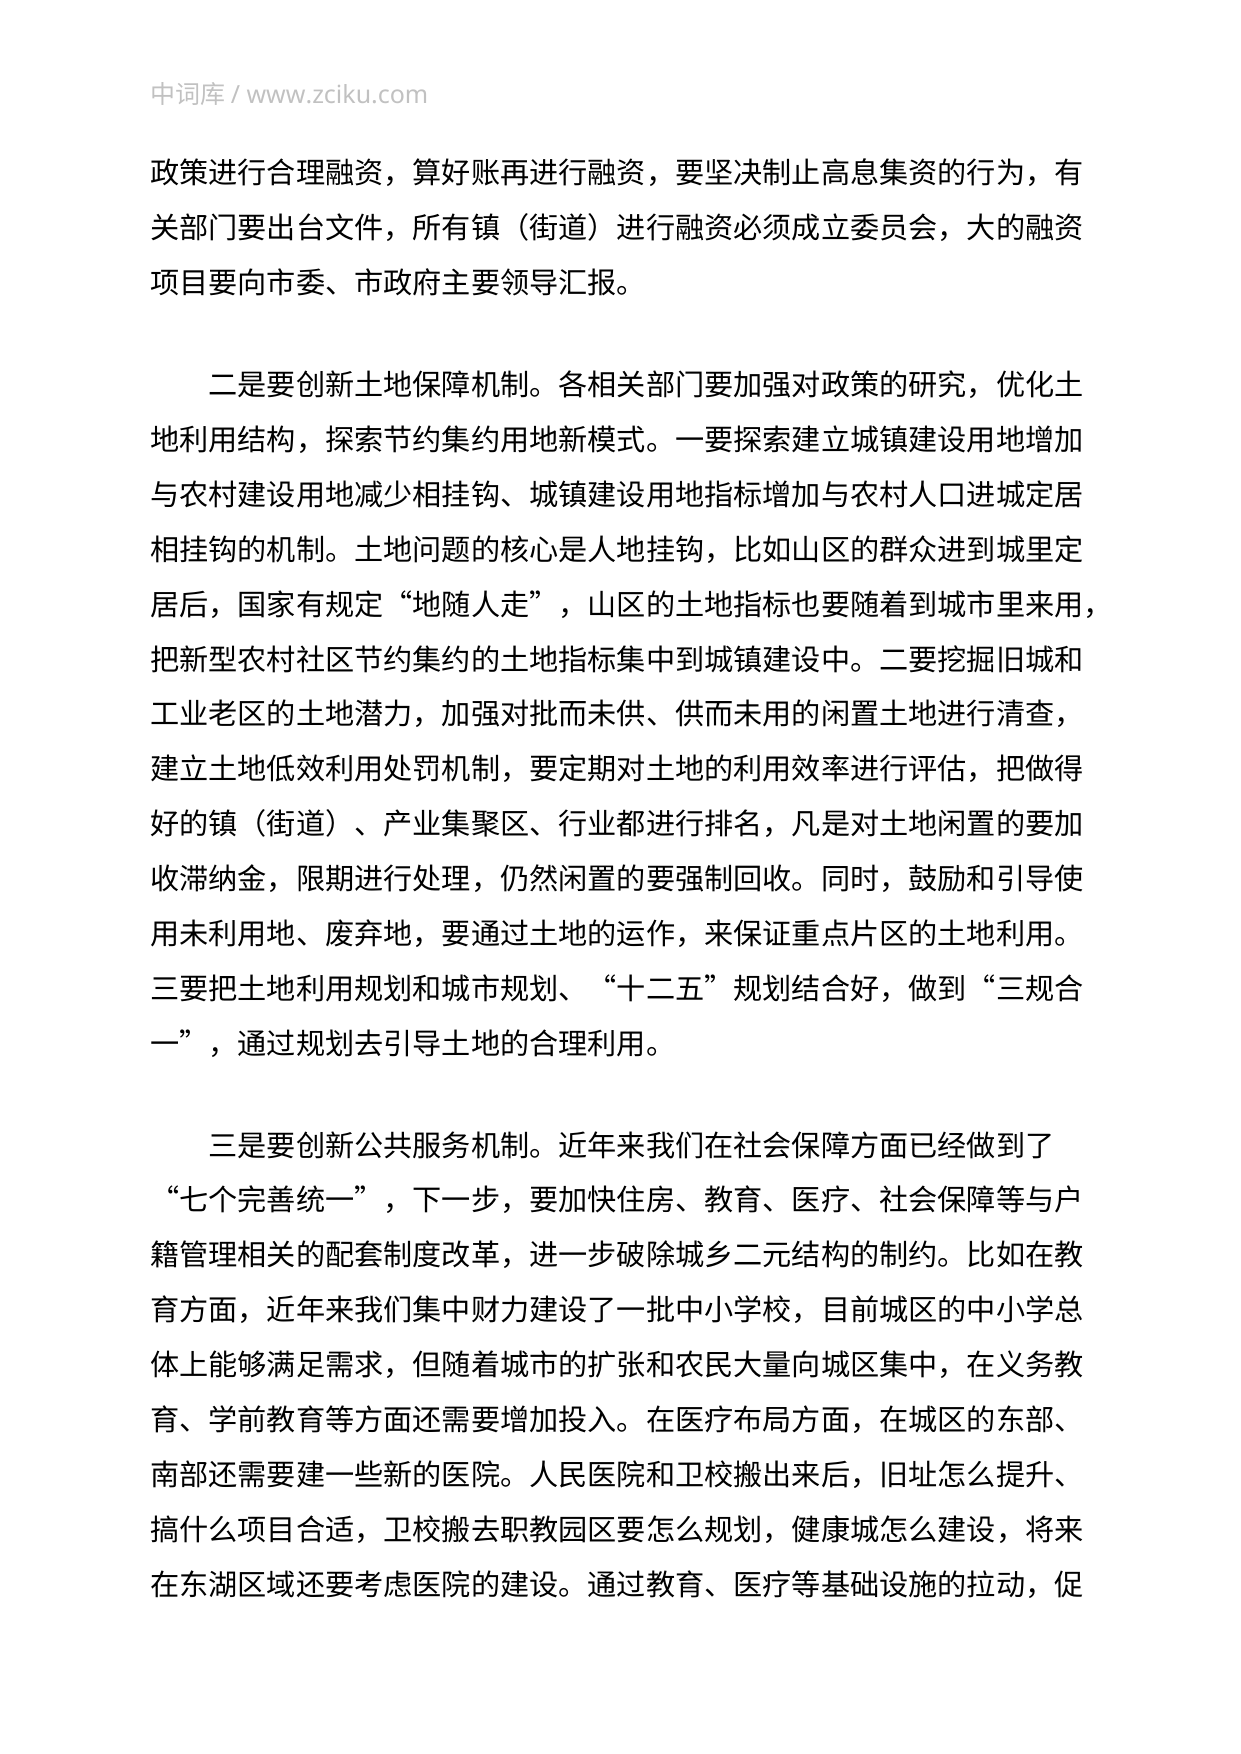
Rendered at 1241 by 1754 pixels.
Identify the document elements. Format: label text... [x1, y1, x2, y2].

text 二是要创新土地保障机制。各相关部门要加强对政策的研究，优化土地利用结构，探索节约集约用地新模式。一要探索建立城镇建设用地增加与农村建设用地减少相挂钩、城镇建设用地指标增加与农村人口进城定居相挂钩的机制。土地问题的核心是人地挂钩，比如山区的群众进到城里定居后，国家有规定“地随人走”，山区的土地指标也要随着到城市里来用，把新型农村社区节约集约的土地指标集中到城镇建设中。二要挖掘旧城和工业老区的土地潜力，加强对批而未供、供而未用的闲置土地进行清查，建立土地低效利用处罚机制，要定期对土地的利用效率进行评估，把做得好的镇（街道）、产业集聚区、行业都进行排名，凡是对土地闲置的要加收滞纳金，限期进行处理，仍然闲置的要强制回收。同时，鼓励和引导使用未利用地、废弃地，要通过土地的运作，来保证重点片区的土地利用。三要把土地利用规划和城市规划、“十二五”规划结合好，做到“三规合一”，通过规划去引导土地的合理利用。 [150, 362, 1090, 1063]
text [150, 1122, 1090, 1603]
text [150, 150, 1090, 302]
